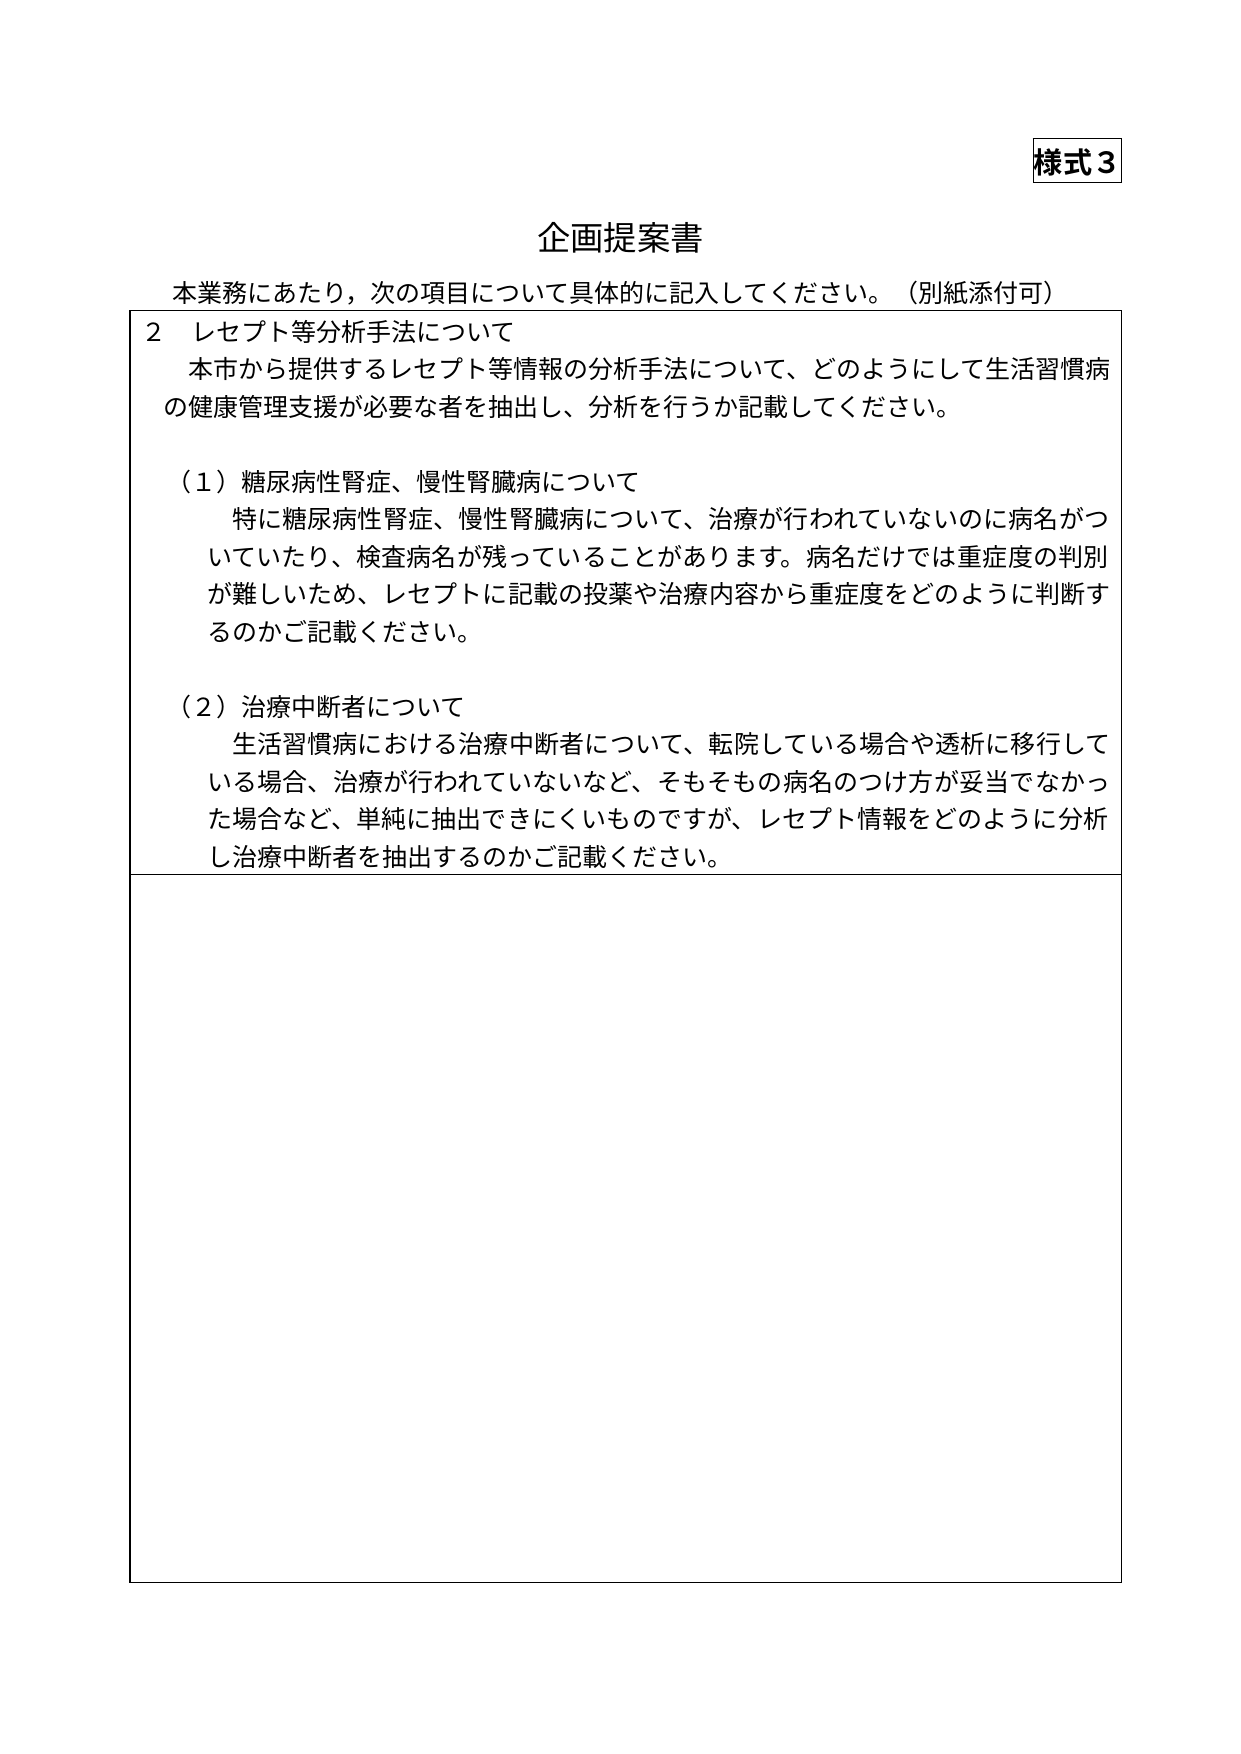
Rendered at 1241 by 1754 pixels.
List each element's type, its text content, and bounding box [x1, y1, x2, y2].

table_header ２ レセプト等分析手法について 本市から提供するレセプト等情報の分析手法について、どのようにして生活習慣病の健康管理支援が必要な者を抽出し、分析を行うか記載してください。 （１）糖尿病性腎症、慢性腎臓病について 特に糖尿病性腎症、慢性腎臓病について、治療が行われていないのに病名がついていたり、検査病名が残っていることがあります。病名だけでは重症度の判別が難しいため、レセプトに記載の投薬や治療内容から重症度をどのように判断するのかご記載ください。 （２）治療中断者について 生活習慣病における治療中断者について、転院している場合や透析に移行している場合、治療が行われていないなど、そもそもの病名のつけ方が妥当でなかった場合など、単純に抽出できにくいものですが、レセプト情報をどのように分析し治療中断者を抽出するのかご記載ください。 [131, 311, 1121, 874]
table_cell [131, 875, 1121, 1582]
text 様式３ [177, 123, 1122, 198]
text 企画提案書 [118, 198, 1122, 273]
text 本業務にあたり，次の項目について具体的に記入してください。（別紙添付可） [118, 273, 1122, 310]
